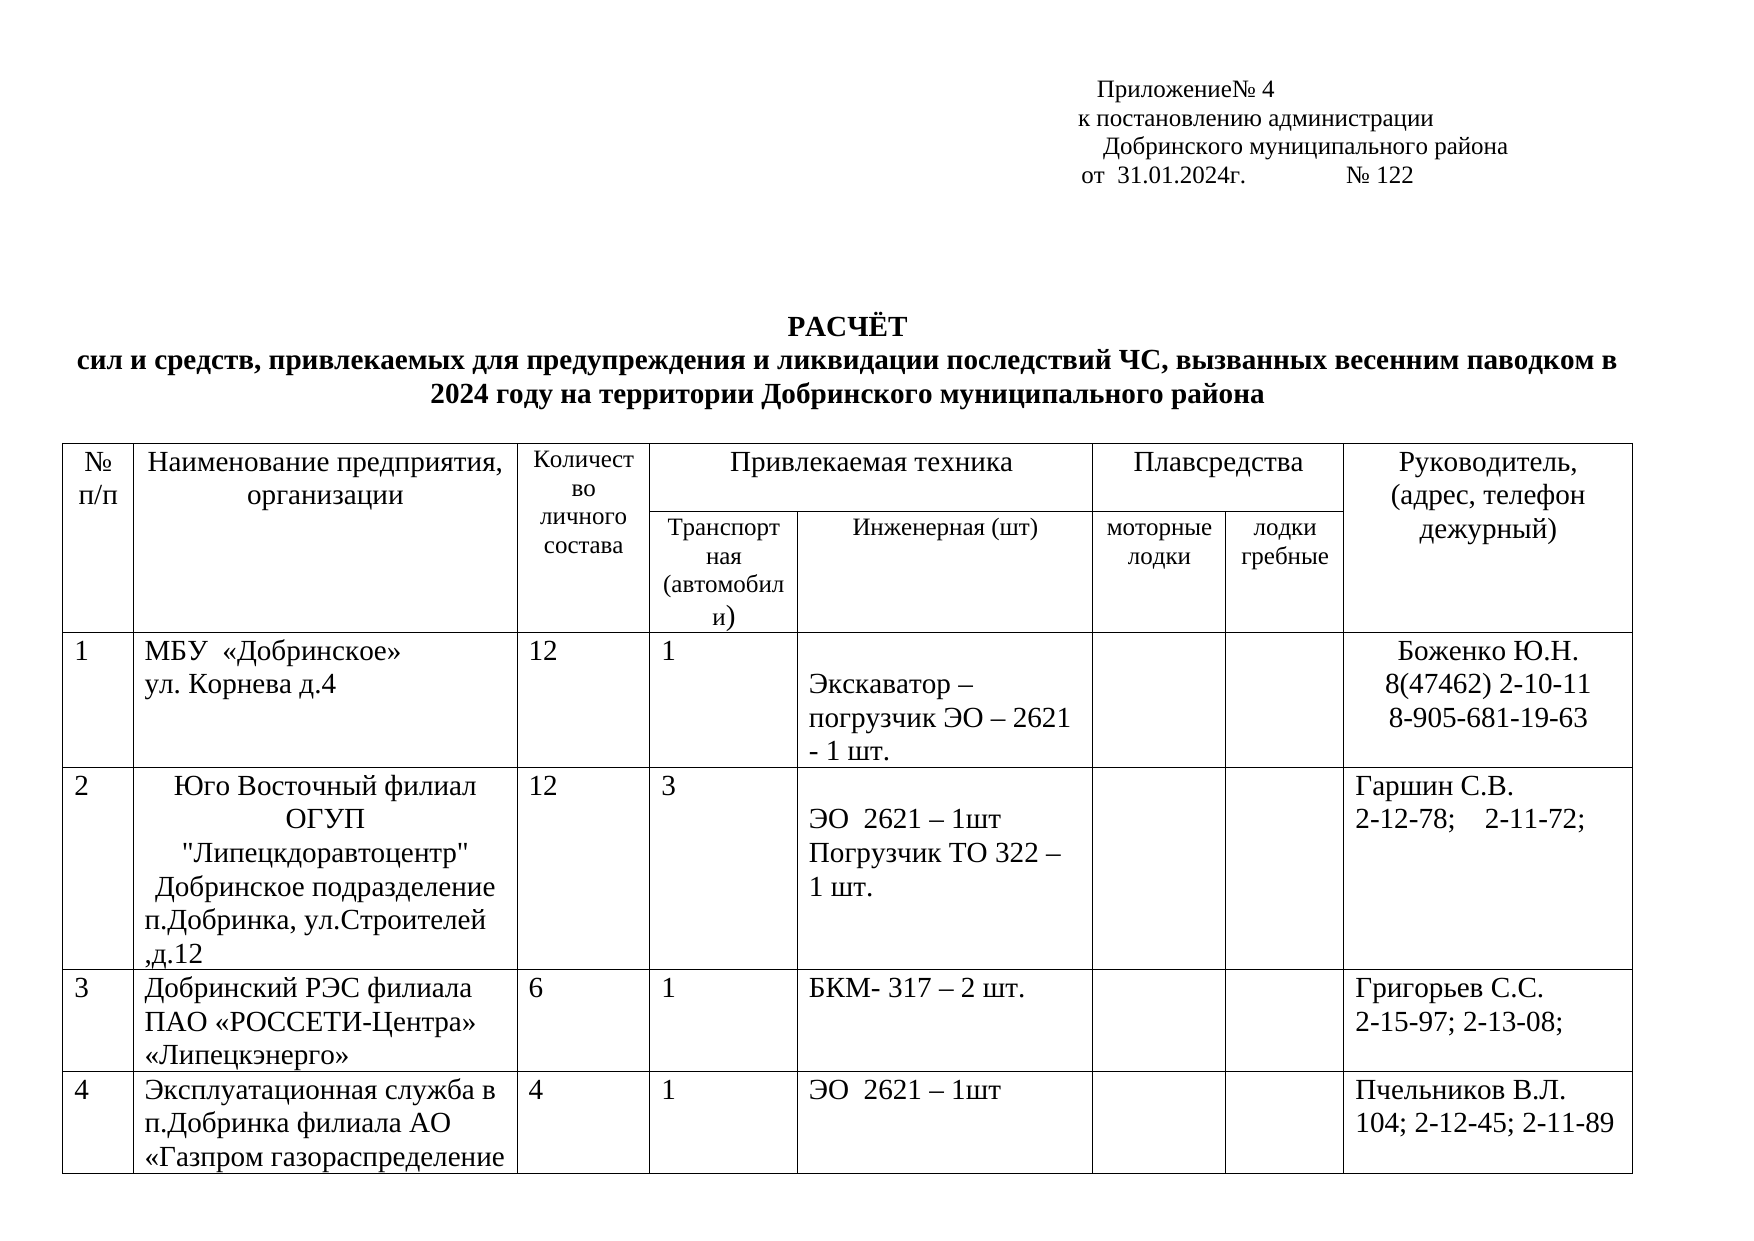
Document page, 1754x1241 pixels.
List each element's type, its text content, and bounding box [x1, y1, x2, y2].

table_cell [1093, 970, 1225, 1071]
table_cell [134, 1072, 517, 1173]
table_cell 2 [63, 768, 133, 969]
table_cell Юго Восточный филиал ОГУП "Липецкдоравтоцентр" Добринское подразделение п.Добринка, ул.Строителей ,д.12 [134, 768, 517, 969]
table_cell МБУ «Добринское» ул. Корнева д.4 [134, 633, 517, 767]
text РАСЧЁТ [59, 309, 1636, 342]
table_cell [1226, 768, 1343, 969]
table_cell 3 [63, 970, 133, 1071]
table_cell Транспортная (автомобили) [650, 512, 797, 632]
table_cell лодки гребные [1226, 512, 1343, 632]
table_header Плавсредства [1093, 444, 1343, 511]
table_cell 12 [518, 633, 649, 767]
table_cell [1093, 768, 1225, 969]
table_cell ЭО 2621 – 1шт Погрузчик ТО 322 – 1 шт. [798, 768, 1092, 969]
table_cell ЭО 2621 – 1шт [798, 1072, 1092, 1173]
table_cell 1 [650, 970, 797, 1071]
table_cell Григорьев С.С. 2-15-97; 2-13-08; [1344, 970, 1632, 1071]
table_header Привлекаемая техника [650, 444, 1092, 511]
text Добринского муниципального района [59, 131, 1636, 160]
table_cell 1 [63, 633, 133, 767]
table_cell 6 [518, 970, 649, 1071]
text к постановлению администрации [59, 103, 1636, 131]
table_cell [1344, 1072, 1632, 1173]
table_cell [1226, 1072, 1343, 1173]
table_cell Экскаватор – погрузчик ЭО – 2621 - 1 шт. [798, 633, 1092, 767]
table_header Руководитель, (адрес, телефон дежурный) [1344, 444, 1632, 632]
table_cell 12 [518, 768, 649, 969]
table_cell [1226, 970, 1343, 1071]
table_header Количество личного состава [518, 444, 649, 632]
table_cell Добринский РЭС филиала ПАО «РОССЕТИ-Центра» «Липецкэнерго» [134, 970, 517, 1071]
table_cell [1226, 633, 1343, 767]
table_cell Боженко Ю.Н. 8(47462) 2-10-11 8-905-681-19-63 [1344, 633, 1632, 767]
table_header № п/п [63, 444, 133, 632]
table_cell 1 [650, 1072, 797, 1173]
table_cell 4 [518, 1072, 649, 1173]
table_cell [1093, 633, 1225, 767]
table_cell 3 [650, 768, 797, 969]
table_cell БКМ- 317 – 2 шт. [798, 970, 1092, 1071]
text от 31.01.2024г. № 122 [59, 160, 1636, 189]
table_cell моторные лодки [1093, 512, 1225, 632]
table_cell 4 [63, 1072, 133, 1173]
table_cell [1093, 1072, 1225, 1173]
table_cell 1 [650, 633, 797, 767]
table_header Наименование предприятия, организации [134, 444, 517, 632]
text сил и средств, привлекаемых для предупреждения и ликвидации последствий ЧС, вызванных весенним паводком в 2024 году на территории Добринского муниципального района [59, 342, 1636, 409]
text Приложение№ 4 [59, 74, 1636, 103]
table_cell Инженерная (шт) [798, 512, 1092, 632]
table_cell Гаршин С.В. 2-12-78; 2-11-72; [1344, 768, 1632, 969]
